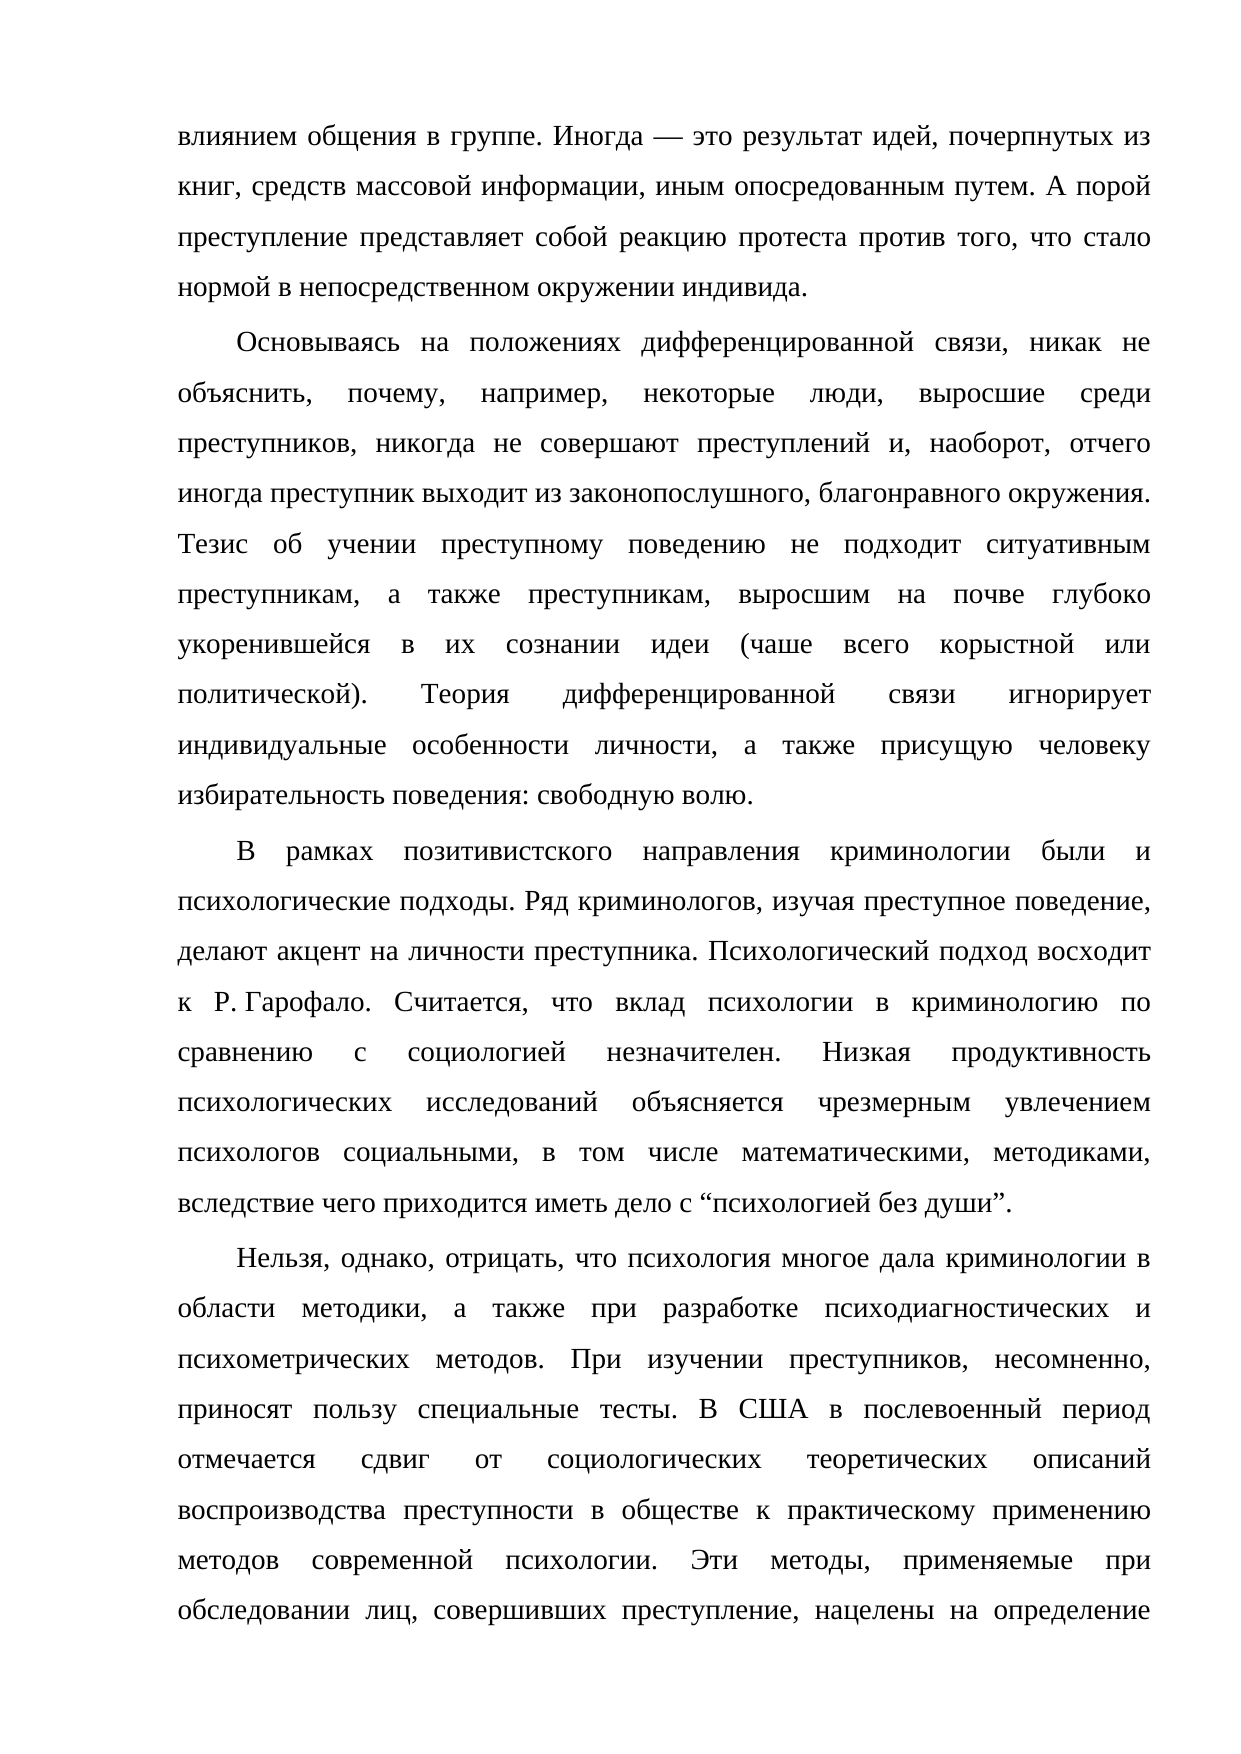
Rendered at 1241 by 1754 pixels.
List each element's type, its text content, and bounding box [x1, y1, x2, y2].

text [177, 118, 1152, 303]
text Основываясь на положениях дифференцированной связи, никак не объяснить, почему, например, некоторые люди, выросшие среди преступников, никогда не совершают преступлений и, наоборот, отчего иногда преступник выходит из законопослушного, благонравного окружения. Тезис об учении преступному поведению не подходит ситуативным преступникам, а также преступникам, выросшим на почве глубоко укоренившейся в их сознании идеи (чаше всего корыстной или политической). Теория дифференцированной связи игнорирует индивидуальные особенности личности, а также присущую человеку избирательность поведения: свободную волю. [177, 324, 1152, 811]
text В рамках позитивистского направления криминологии были и психологические подходы. Ряд криминологов, изучая преступное поведение, делают акцент на личности преступника. Психологический подход восходит к Р. Гарофало. Считается, что вклад психологии в криминологию по сравнению с социологией незначителен. Низкая продуктивность психологических исследований объясняется чрезмерным увлечением психологов социальными, в том числе математическими, методиками, вследствие чего приходится иметь дело с “психологией без души”. [177, 833, 1152, 1218]
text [177, 1240, 1152, 1626]
